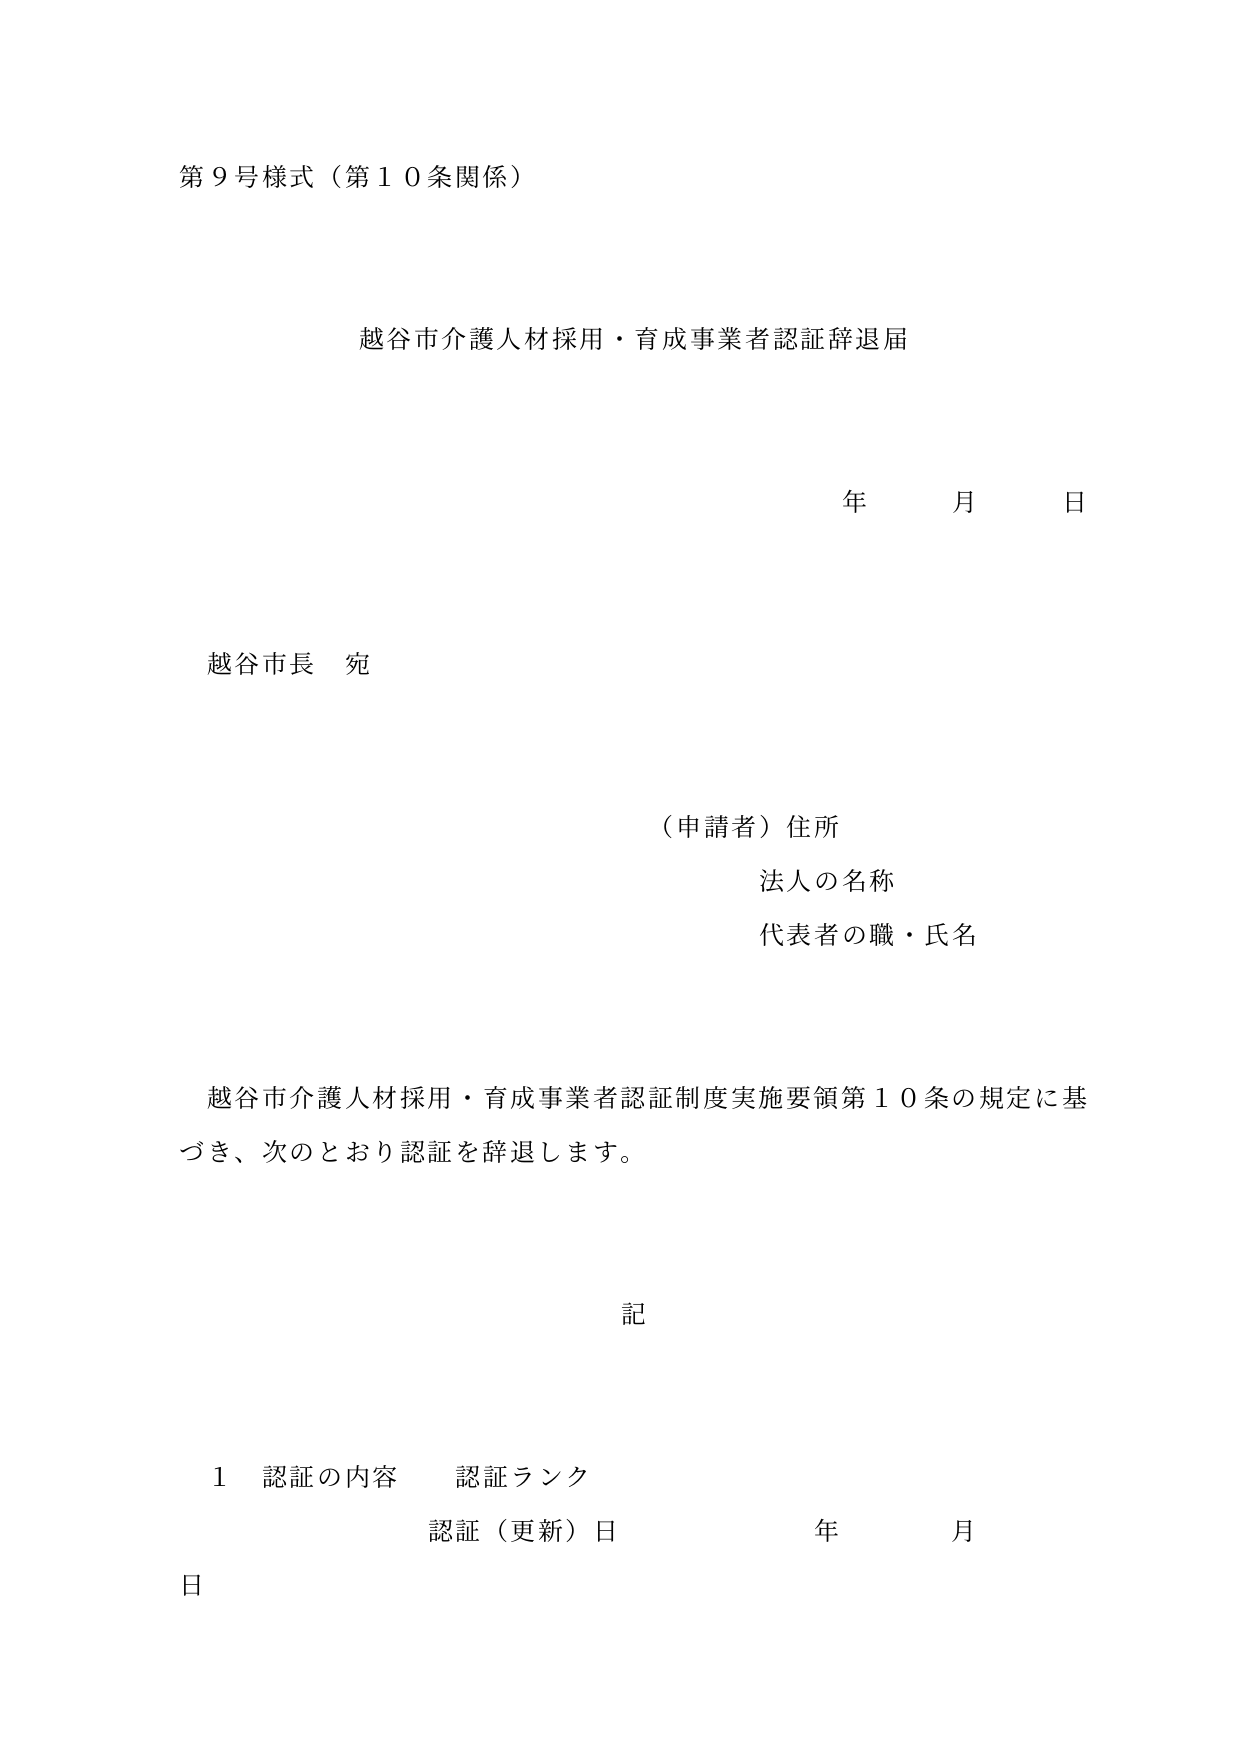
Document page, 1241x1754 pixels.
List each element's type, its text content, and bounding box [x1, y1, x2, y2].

text 越谷市介護人材採用・育成事業者認証辞退届 [179, 311, 1090, 365]
text 記 [179, 1286, 1090, 1340]
text 越谷市長 宛 [179, 636, 1090, 690]
text 年 月 日 [179, 474, 1090, 528]
text 第９号様式（第１０条関係） [179, 149, 1090, 203]
text 越谷市介護人材採用・育成事業者認証制度実施要領第１０条の規定に基づき、次のとおり認証を辞退します。 [179, 1069, 1090, 1178]
text （申請者）住所 [179, 799, 1090, 853]
text 代表者の職・氏名 [179, 907, 1090, 961]
text 認証（更新）日 年 月 日 [179, 1503, 1090, 1611]
text １ 認証の内容 認証ランク [179, 1449, 1090, 1503]
text 法人の名称 [179, 853, 1090, 907]
